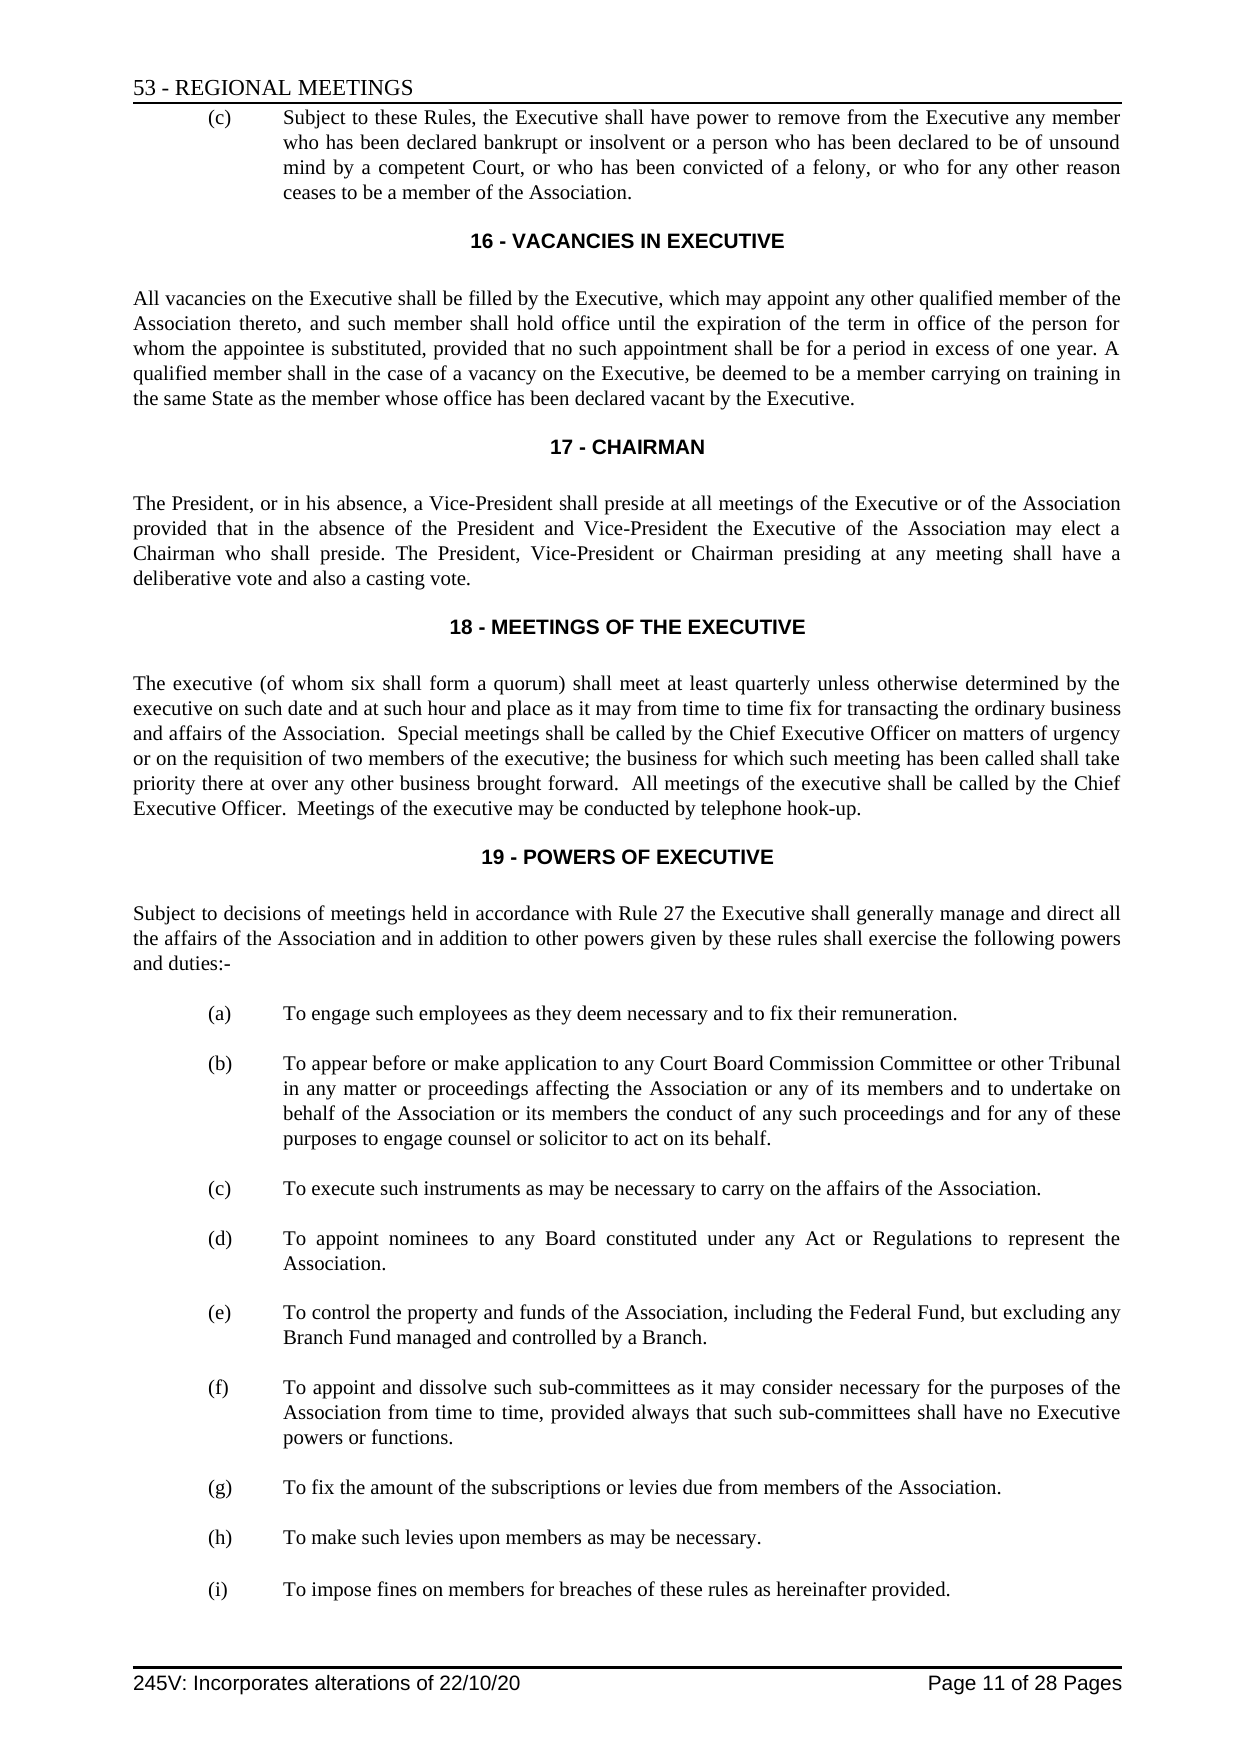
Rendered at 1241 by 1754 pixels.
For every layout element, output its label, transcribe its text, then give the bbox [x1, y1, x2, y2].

text (h) To make such levies upon members as may be necessary. [133, 1524, 1122, 1549]
text (i) To impose fines on members for breaches of these rules as hereinafter provided. [133, 1576, 1122, 1601]
text All vacancies on the Executive shall be filled by the Executive, which may appoint any other qualified member of the Association thereto, and such member shall hold office until the expiration of the term in office of the person for whom the appointee is substituted, provided that no such appointment shall be for a period in excess of one year. A qualified member shall in the case of a vacancy on the Executive, be deemed to be a member carrying on training in the same State as the member whose office has been declared vacant by the Executive. [133, 284, 1122, 409]
text (f) To appoint and dissolve such sub-committees as it may consider necessary for the purposes of the Association from time to time, provided always that such sub-committees shall have no Executive powers or functions. [133, 1374, 1122, 1449]
text (c) Subject to these Rules, the Executive shall have power to remove from the Executive any member who has been declared bankrupt or insolvent or a person who has been declared to be of unsound mind by a competent Court, or who has been convicted of a felony, or who for any other reason ceases to be a member of the Association. [133, 104, 1122, 204]
text (c) To execute such instruments as may be necessary to carry on the affairs of the Association. [133, 1175, 1122, 1200]
text (e) To control the property and funds of the Association, including the Federal Fund, but excluding any Branch Fund managed and controlled by a Branch. [133, 1299, 1122, 1349]
subtitle 17 - CHAIRMAN [133, 434, 1122, 458]
subtitle 18 - MEETINGS OF THE EXECUTIVE [133, 615, 1122, 639]
text (d) To appoint nominees to any Board constituted under any Act or Regulations to represent the Association. [133, 1225, 1122, 1275]
text (b) To appear before or make application to any Court Board Commission Committee or other Tribunal in any matter or proceedings affecting the Association or any of its members and to undertake on behalf of the Association or its members the conduct of any such proceedings and for any of these purposes to engage counsel or solicitor to act on its behalf. [133, 1050, 1122, 1150]
subtitle 16 - VACANCIES IN EXECUTIVE [133, 229, 1122, 253]
text (g) To fix the amount of the subscriptions or levies due from members of the Association. [133, 1474, 1122, 1499]
text Subject to decisions of meetings held in accordance with Rule 27 the Executive shall generally manage and direct all the affairs of the Association and in addition to other powers given by these rules shall exercise the following powers and duties:- [133, 900, 1122, 975]
text The President, or in his absence, a Vice-President shall preside at all meetings of the Executive or of the Association provided that in the absence of the President and Vice-President the Executive of the Association may elect a Chairman who shall preside. The President, Vice-President or Chairman presiding at any meeting shall have a deliberative vote and also a casting vote. [133, 490, 1122, 590]
subtitle 19 - POWERS OF EXECUTIVE [133, 845, 1122, 869]
text The executive (of whom six shall form a quorum) shall meet at least quarterly unless otherwise determined by the executive on such date and at such hour and place as it may from time to time fix for transacting the ordinary business and affairs of the Association. Special meetings shall be called by the Chief Executive Officer on matters of urgency or on the requisition of two members of the executive; the business for which such meeting has been called shall take priority there at over any other business brought forward. All meetings of the executive shall be called by the Chief Executive Officer. Meetings of the executive may be conducted by telephone hook-up. [133, 670, 1122, 820]
text (a) To engage such employees as they deem necessary and to fix their remuneration. [133, 1000, 1122, 1025]
